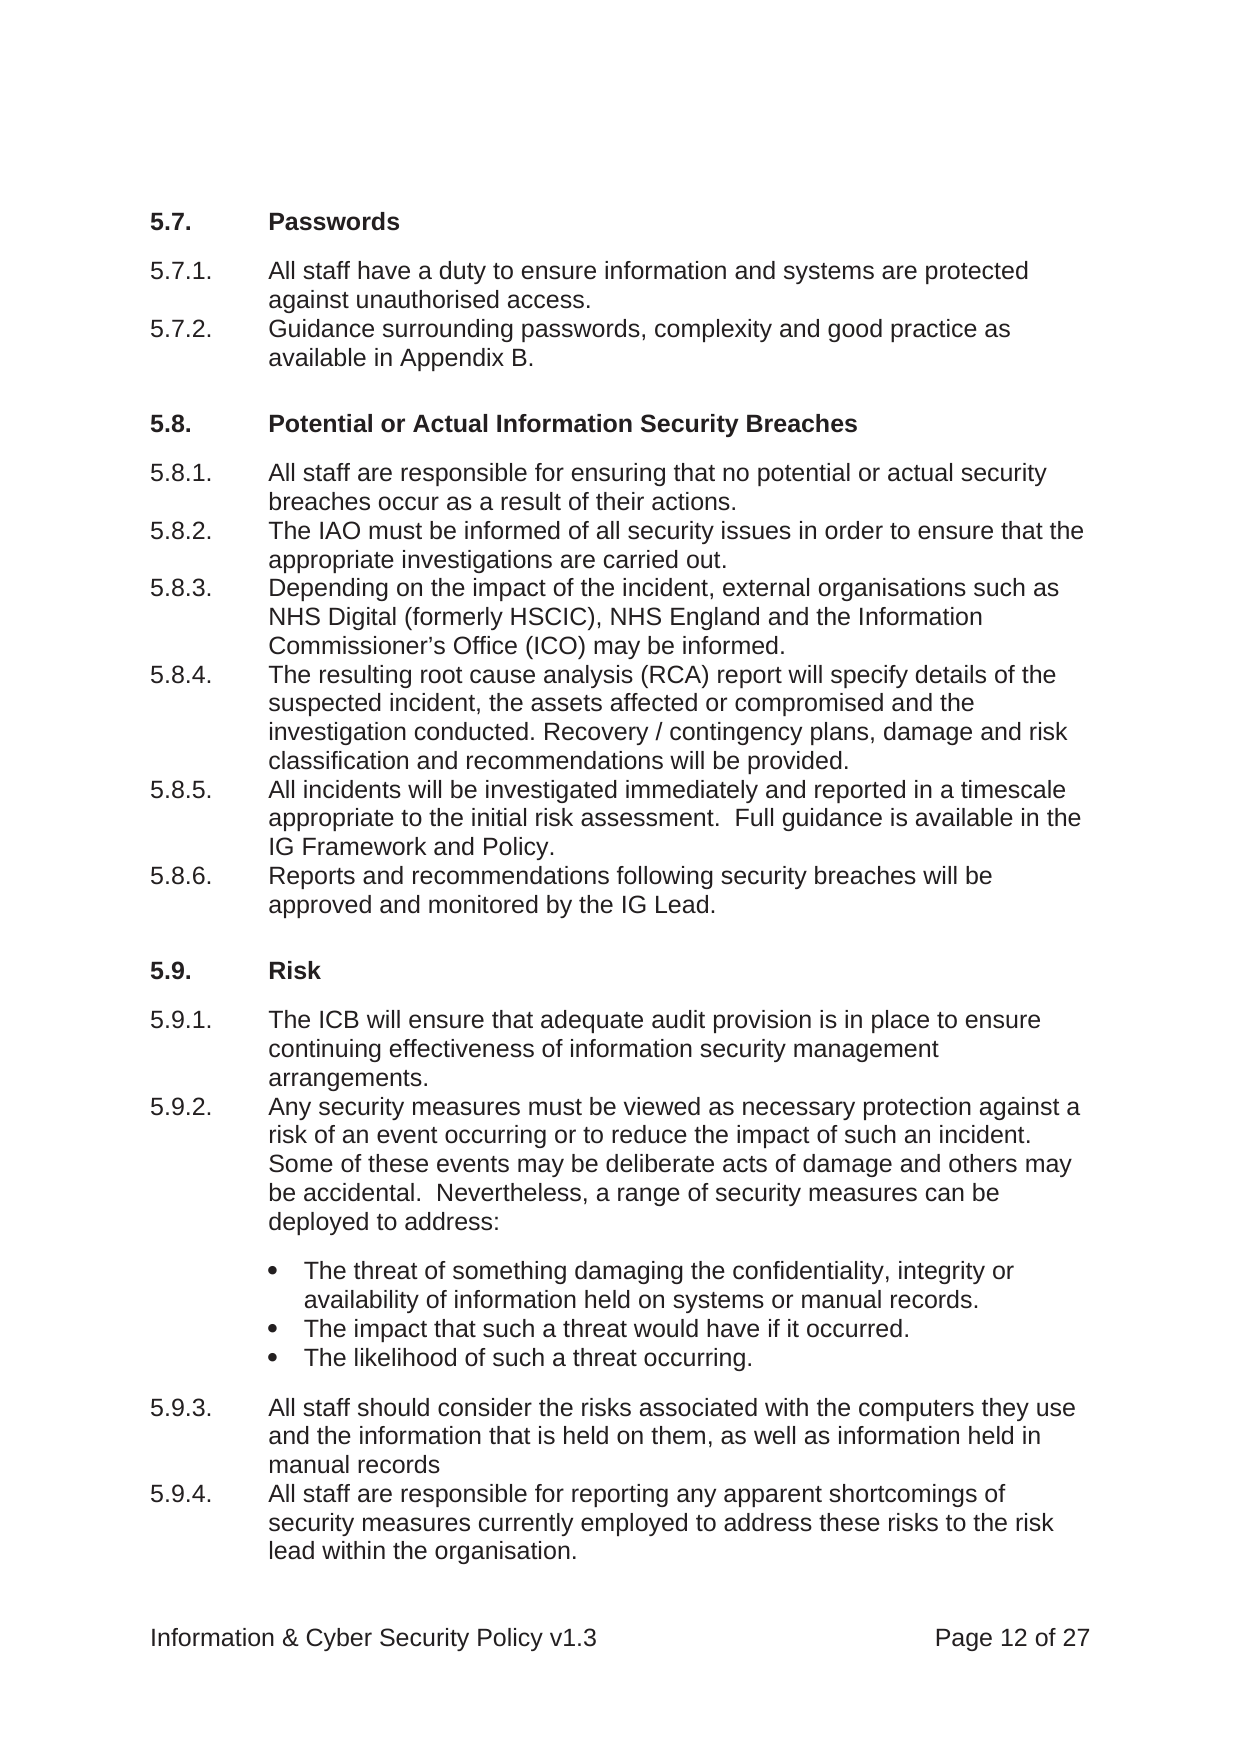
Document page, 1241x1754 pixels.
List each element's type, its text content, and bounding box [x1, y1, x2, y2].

text All staff have a duty to ensure information and systems are protected against unauthorised access. [150, 256, 1090, 314]
text Depending on the impact of the incident, external organisations such as NHS Digital (formerly HSCIC), NHS England and the Information Commissioner’s Office (ICO) may be informed. [150, 573, 1090, 660]
list The impact that such a threat would have if it occurred. [268, 1314, 1090, 1343]
text Guidance surrounding passwords, complexity and good practice as available in Appendix B. [150, 314, 1090, 371]
text All staff are responsible for ensuring that no potential or actual security breaches occur as a result of their actions. [150, 458, 1090, 516]
text All incidents will be investigated immediately and reported in a timescale appropriate to the initial risk assessment. Full guidance is available in the IG Framework and Policy. [150, 775, 1090, 861]
text All staff should consider the risks associated with the computers they use and the information that is held on them, as well as information held in manual records [150, 1392, 1090, 1479]
text Reports and recommendations following security breaches will be approved and monitored by the IG Lead. [150, 861, 1090, 918]
text The ICB will ensure that adequate audit provision is in place to ensure continuing effectiveness of information security management arrangements. [150, 1006, 1090, 1092]
list The threat of something damaging the confidentiality, integrity or availability of information held on systems or manual records. [268, 1256, 1090, 1314]
subtitle Risk [150, 956, 1090, 985]
text Any security measures must be viewed as necessary protection against a risk of an event occurring or to reduce the impact of such an incident. Some of these events may be deliberate acts of damage and others may be accidental. Nevertheless, a range of security measures can be deployed to address: [150, 1092, 1090, 1236]
subtitle Potential or Actual Information Security Breaches [150, 409, 1090, 438]
text The IAO must be informed of all security issues in order to ensure that the appropriate investigations are carried out. [150, 516, 1090, 573]
subtitle Passwords [150, 207, 1090, 236]
text All staff are responsible for reporting any apparent shortcomings of security measures currently employed to address these risks to the risk lead within the organisation. [150, 1479, 1090, 1565]
text The resulting root cause analysis (RCA) report will specify details of the suspected incident, the assets affected or compromised and the investigation conducted. Recovery / contingency plans, damage and risk classification and recommendations will be provided. [150, 660, 1090, 775]
list The likelihood of such a threat occurring. [268, 1343, 1090, 1372]
